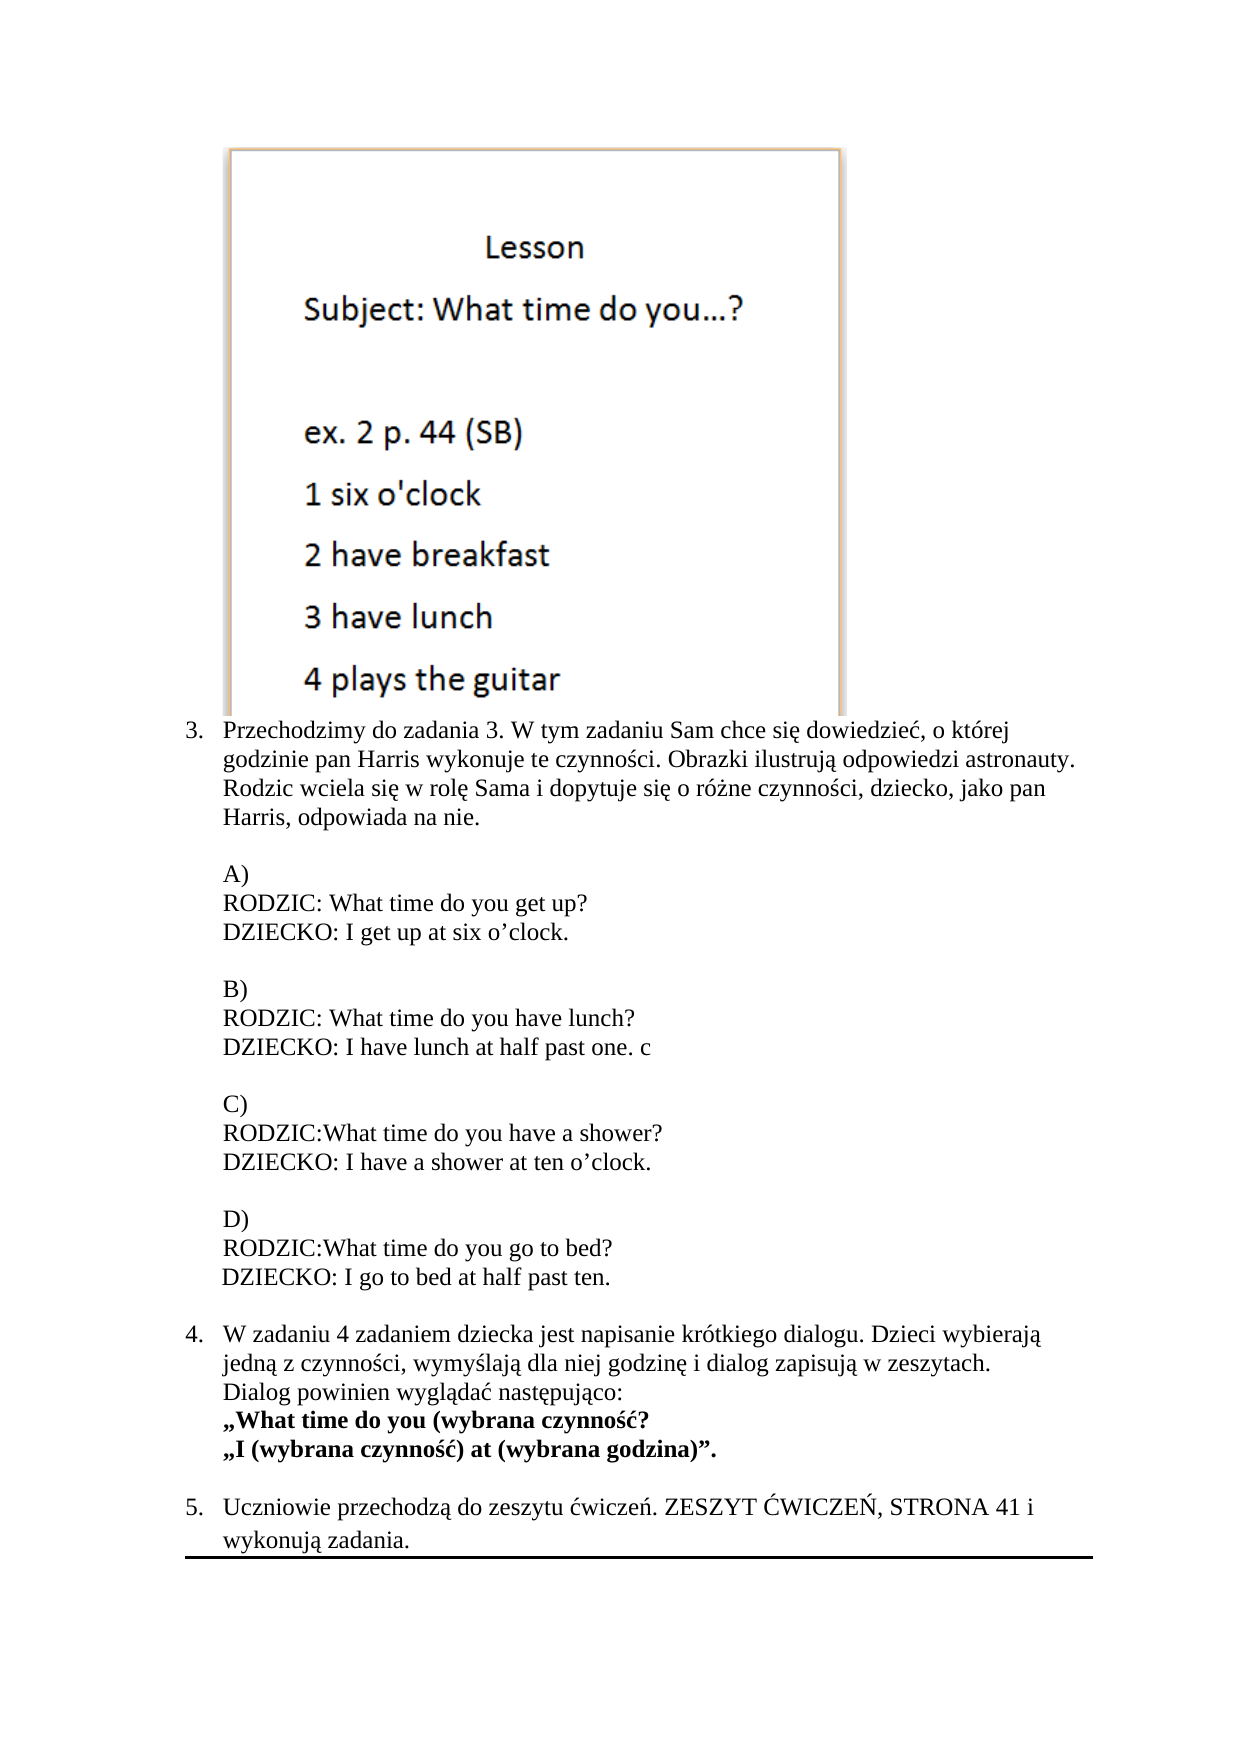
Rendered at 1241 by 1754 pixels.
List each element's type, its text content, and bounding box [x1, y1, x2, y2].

list C) [223, 1089, 1093, 1118]
list DZIECKO: I get up at six o’clock. [223, 917, 1093, 946]
picture [222, 147, 847, 716]
list „I (wybrana czynność) at (wybrana godzina)”. [223, 1434, 1093, 1463]
list D) [223, 1204, 1093, 1233]
list RODZIC:What time do you have a shower? [223, 1118, 1093, 1147]
list „What time do you (wybrana czynność? [223, 1406, 1093, 1434]
list RODZIC: What time do you get up? [223, 888, 1093, 917]
list B) [223, 974, 1093, 1003]
list Dialog powinien wyglądać następująco: [223, 1377, 1093, 1406]
list DZIECKO: I have lunch at half past one. c [223, 1032, 1093, 1061]
text DZIECKO: I go to bed at half past ten. [185, 1262, 1093, 1291]
list Przechodzimy do zadania 3. W tym zadaniu Sam chce się dowiedzieć, o której godzinie pan Harris wykonuje te czynności. Obrazki ilustrują odpowiedzi astronauty. Rodzic wciela się w rolę Sama i dopytuje się o różne czynności, dziecko, jako pan Harris, odpowiada na nie. [185, 716, 1093, 831]
list A) [223, 859, 1093, 888]
list DZIECKO: I have a shower at ten o’clock. [223, 1147, 1093, 1176]
list RODZIC:What time do you go to bed? [223, 1233, 1093, 1262]
list W zadaniu 4 zadaniem dziecka jest napisanie krótkiego dialogu. Dzieci wybierają jedną z czynności, wymyślają dla niej godzinę i dialog zapisują w zeszytach. [185, 1319, 1093, 1377]
list RODZIC: What time do you have lunch? [223, 1003, 1093, 1032]
list Uczniowie przechodzą do zeszytu ćwiczeń. ZESZYT ĆWICZEŃ, STRONA 41 i wykonują zadania. [185, 1492, 1093, 1556]
